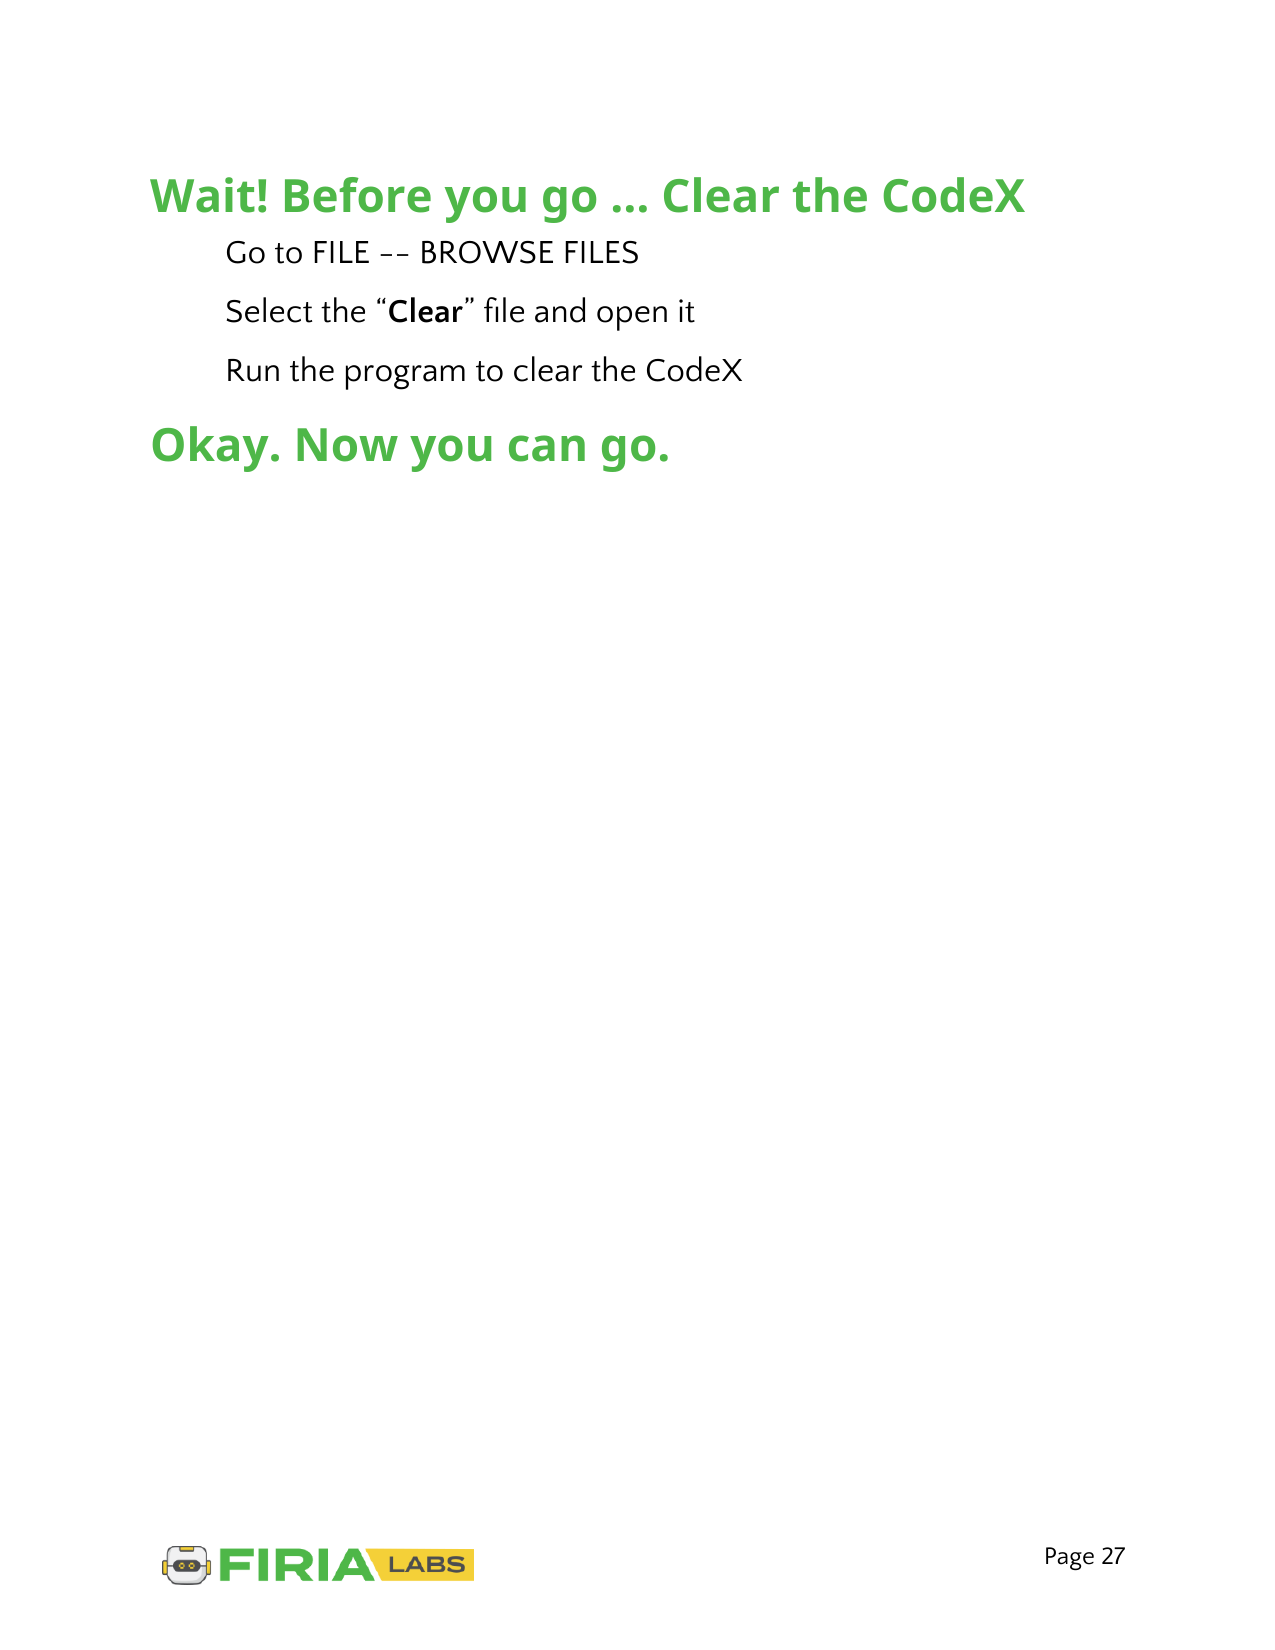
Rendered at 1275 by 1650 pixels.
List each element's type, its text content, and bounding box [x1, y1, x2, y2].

text Select the “Clear” file and open it [225, 294, 1125, 331]
text Go to FILE -- BROWSE FILES [225, 235, 1125, 272]
text Wait! Before you go … Clear the CodeX [150, 163, 1125, 226]
text Okay. Now you can go. [150, 413, 1125, 475]
picture [150, 1538, 482, 1590]
text Run the program to clear the CodeX [225, 353, 1125, 391]
